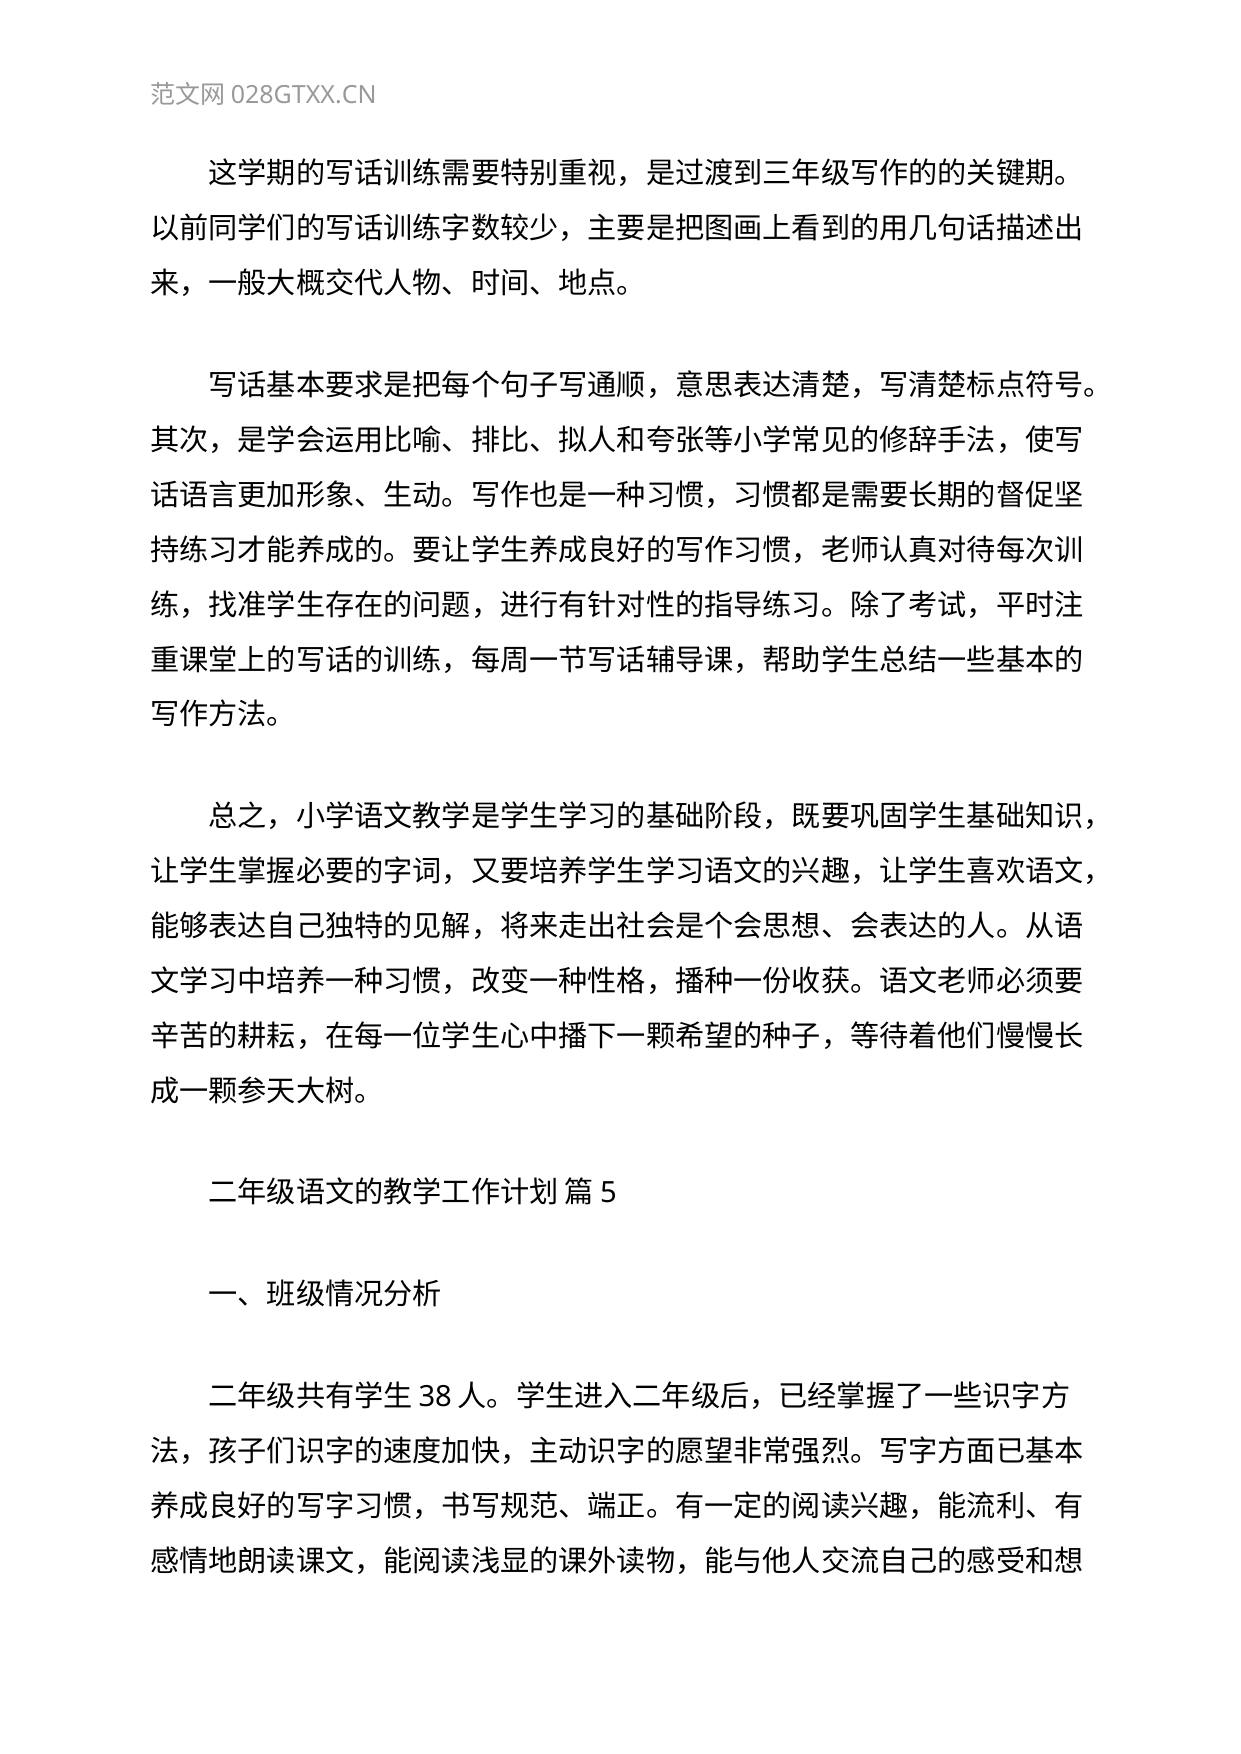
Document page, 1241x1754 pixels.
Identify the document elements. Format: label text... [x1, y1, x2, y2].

text 一、班级情况分析 [150, 1271, 1090, 1313]
text 总之，小学语文教学是学生学习的基础阶段，既要巩固学生基础知识，让学生掌握必要的字词，又要培养学生学习语文的兴趣，让学生喜欢语文，能够表达自己独特的见解，将来走出社会是个会思想、会表达的人。从语文学习中培养一种习惯，改变一种性格，播种一份收获。语文老师必须要辛苦的耕耘，在每一位学生心中播下一颗希望的种子，等待着他们慢慢长成一颗参天大树。 [150, 793, 1090, 1109]
text 写话基本要求是把每个句子写通顺，意思表达清楚，写清楚标点符号。其次，是学会运用比喻、排比、拟人和夸张等小学常见的修辞手法，使写话语言更加形象、生动。写作也是一种习惯，习惯都是需要长期的督促坚持练习才能养成的。要让学生养成良好的写作习惯，老师认真对待每次训练，找准学生存在的问题，进行有针对性的指导练习。除了考试，平时注重课堂上的写话的训练，每周一节写话辅导课，帮助学生总结一些基本的写作方法。 [150, 362, 1090, 733]
text 这学期的写话训练需要特别重视，是过渡到三年级写作的的关键期。以前同学们的写话训练字数较少，主要是把图画上看到的用几句话描述出来，一般大概交代人物、时间、地点。 [150, 150, 1090, 302]
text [150, 1373, 1090, 1580]
text 二年级语文的教学工作计划 篇5 [150, 1169, 1090, 1211]
